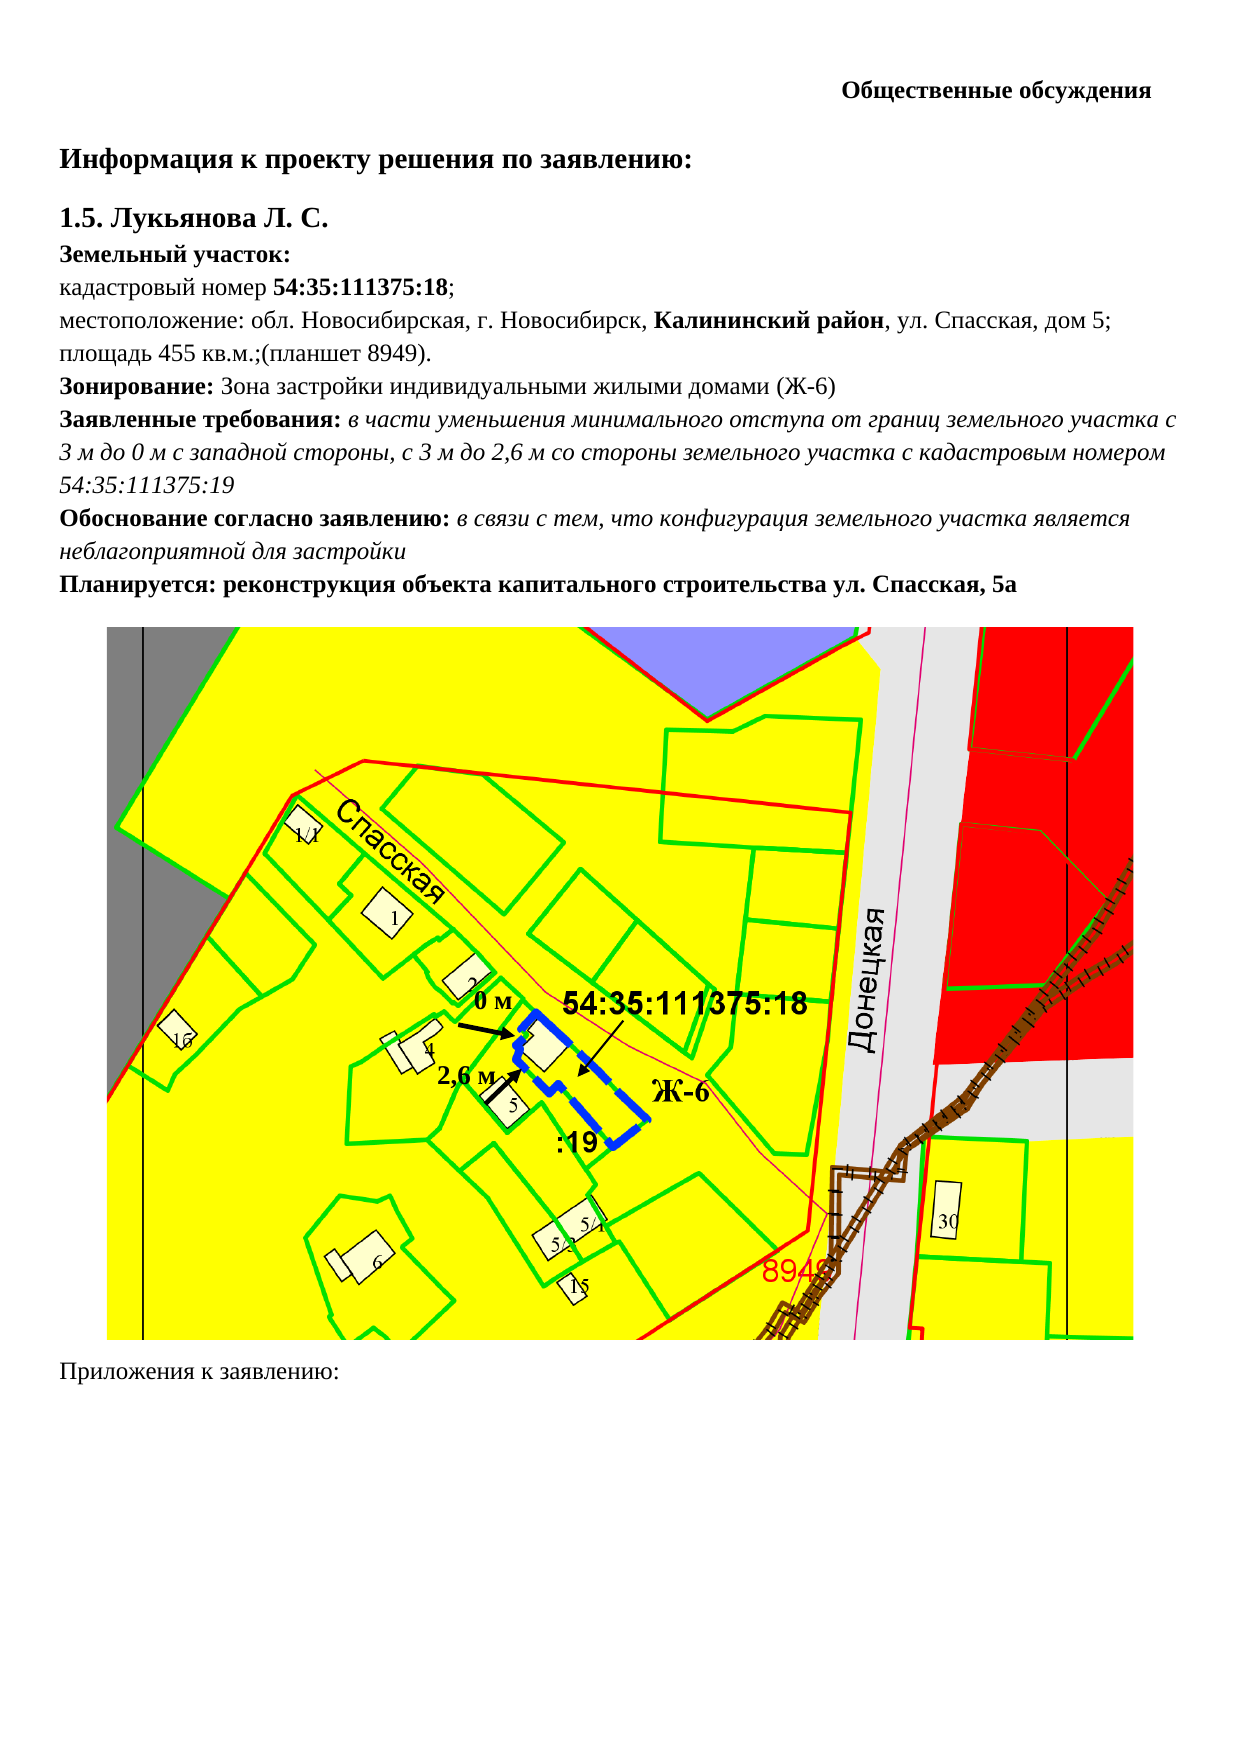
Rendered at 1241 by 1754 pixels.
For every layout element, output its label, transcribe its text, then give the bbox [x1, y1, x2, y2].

text местоположение: обл. Новосибирская, г. Новосибирск, Калининский район, ул. Спасская, дом 5; [59, 305, 1181, 334]
text 1.5. Лукьянова Л. С. [59, 200, 1152, 234]
picture [106, 627, 1134, 1340]
text Приложения к заявлению: [59, 1356, 1181, 1384]
text Зонирование: Зона застройки индивидуальными жилыми домами (Ж-6) [59, 371, 1181, 400]
text кадастровый номер 54:35:111375:18; [59, 272, 1181, 301]
text площадь 455 кв.м.;(планшет 8949). [59, 338, 1181, 367]
text Земельный участок: [59, 239, 1181, 268]
text Информация к проекту решения по заявлению: [59, 141, 1152, 174]
text Заявленные требования: в части уменьшения минимального отступа от границ земельного участка с 3 м до 0 м с западной стороны, с 3 м до 2,6 м со стороны земельного участка с кадастровым номером 54:35:111375:19 [59, 404, 1181, 499]
text Планируется: реконструкция объекта капитального строительства ул. Спасская, 5а [59, 569, 1181, 598]
text Обоснование согласно заявлению: в связи с тем, что конфигурация земельного участка является неблагоприятной для застройки [59, 503, 1181, 565]
